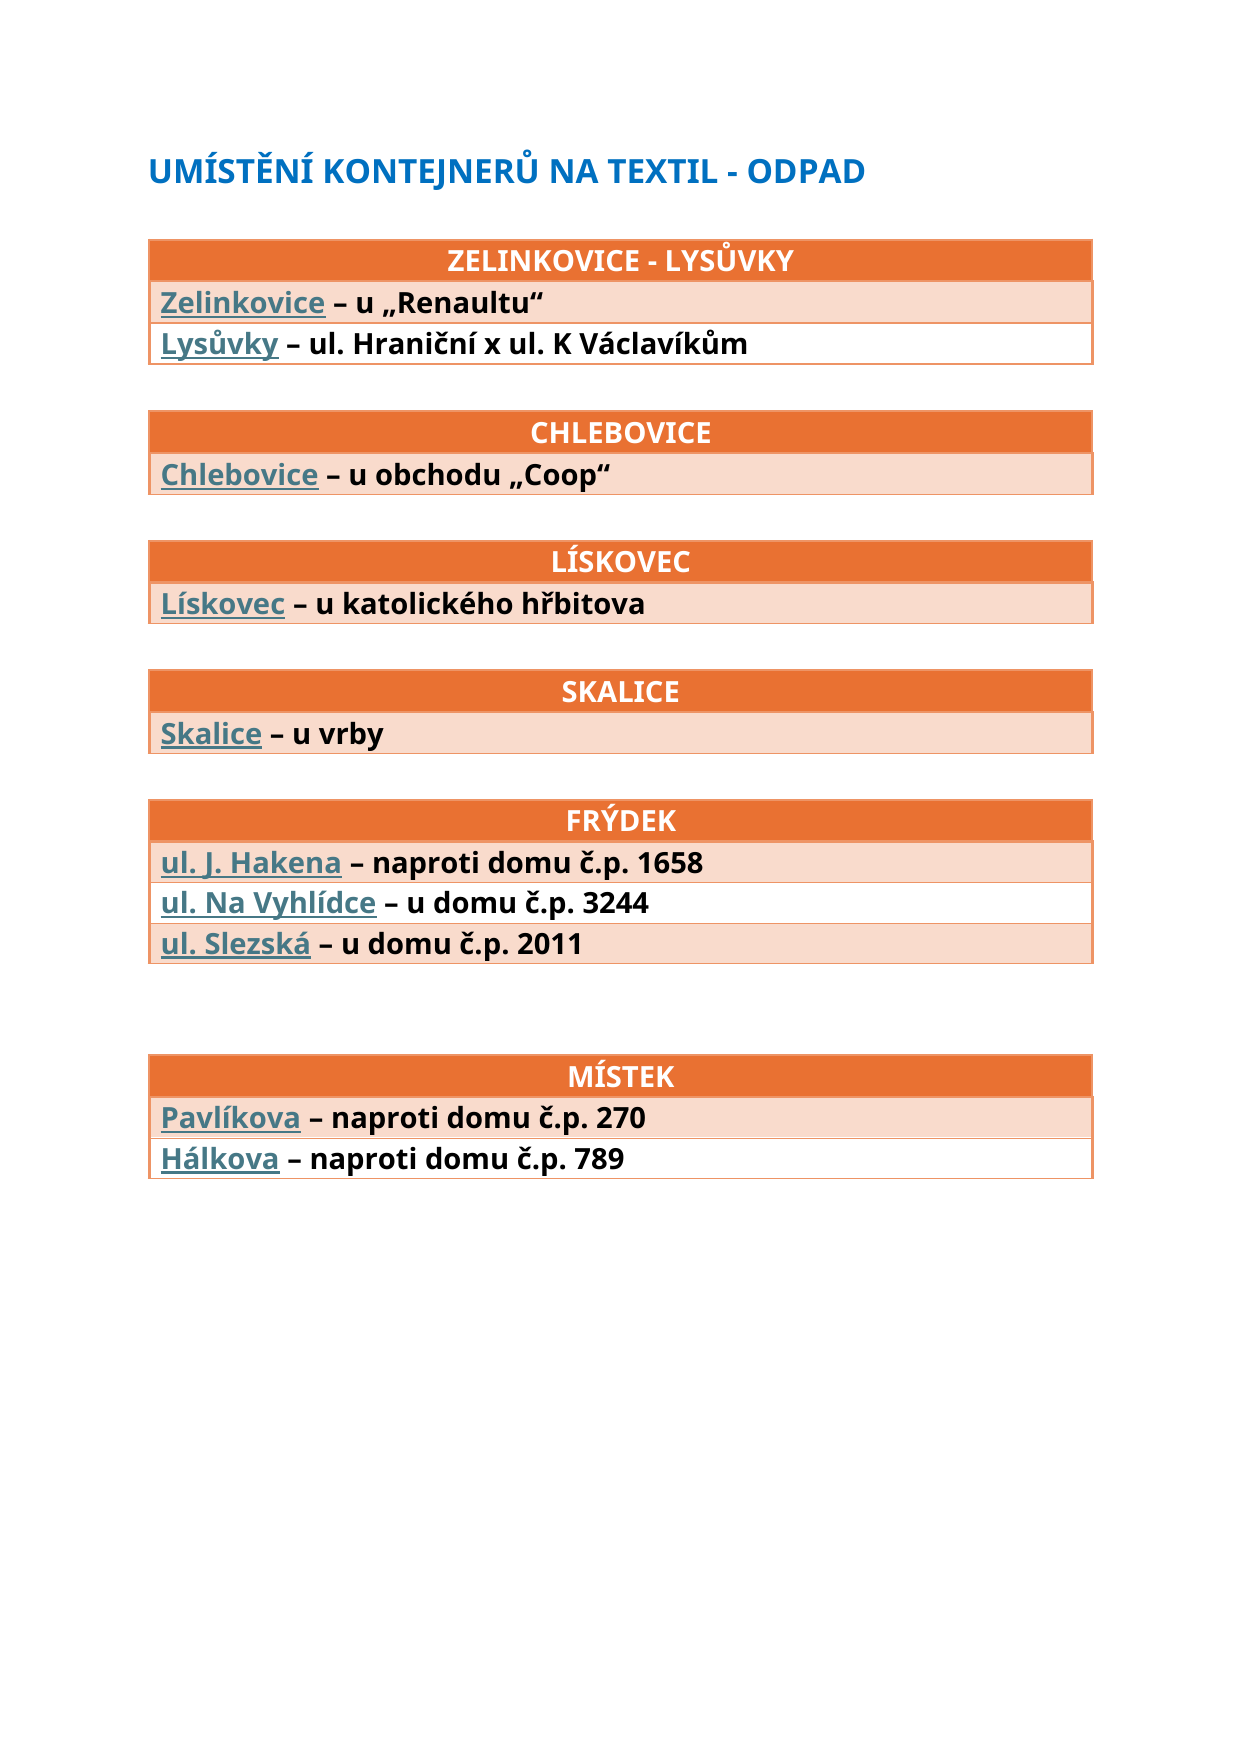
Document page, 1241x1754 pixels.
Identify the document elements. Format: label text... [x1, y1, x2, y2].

table_cell Hálkova – naproti domu č.p. 789 [151, 1139, 1091, 1178]
table_header CHLEBOVICE [150, 412, 1091, 452]
table_cell Pavlíkova – naproti domu č.p. 270 [151, 1098, 1091, 1137]
table_header FRÝDEK [150, 801, 1091, 840]
table_cell Lískovec – u katolického hřbitova [151, 584, 1091, 623]
table_header SKALICE [150, 671, 1091, 711]
table_cell Skalice – u vrby [151, 713, 1091, 753]
text UMÍSTĚNÍ KONTEJNERŮ NA TEXTIL - ODPAD [148, 148, 1093, 193]
table_cell ul. J. Hakena – naproti domu č.p. 1658 [151, 843, 1091, 882]
table_cell Lysůvky – ul. Hraniční x ul. K Václavíkům [151, 324, 1091, 363]
table_header LÍSKOVEC [150, 542, 1091, 581]
table_header ZELINKOVICE - LYSŮVKY [150, 241, 1091, 280]
table_cell ul. Slezská – u domu č.p. 2011 [151, 924, 1091, 963]
table_cell Zelinkovice – u „Renaultu“ [151, 282, 1091, 322]
table_cell ul. Na Vyhlídce – u domu č.p. 3244 [151, 883, 1091, 922]
table_header MÍSTEK [150, 1056, 1091, 1096]
table_cell Chlebovice – u obchodu „Coop“ [151, 454, 1091, 494]
